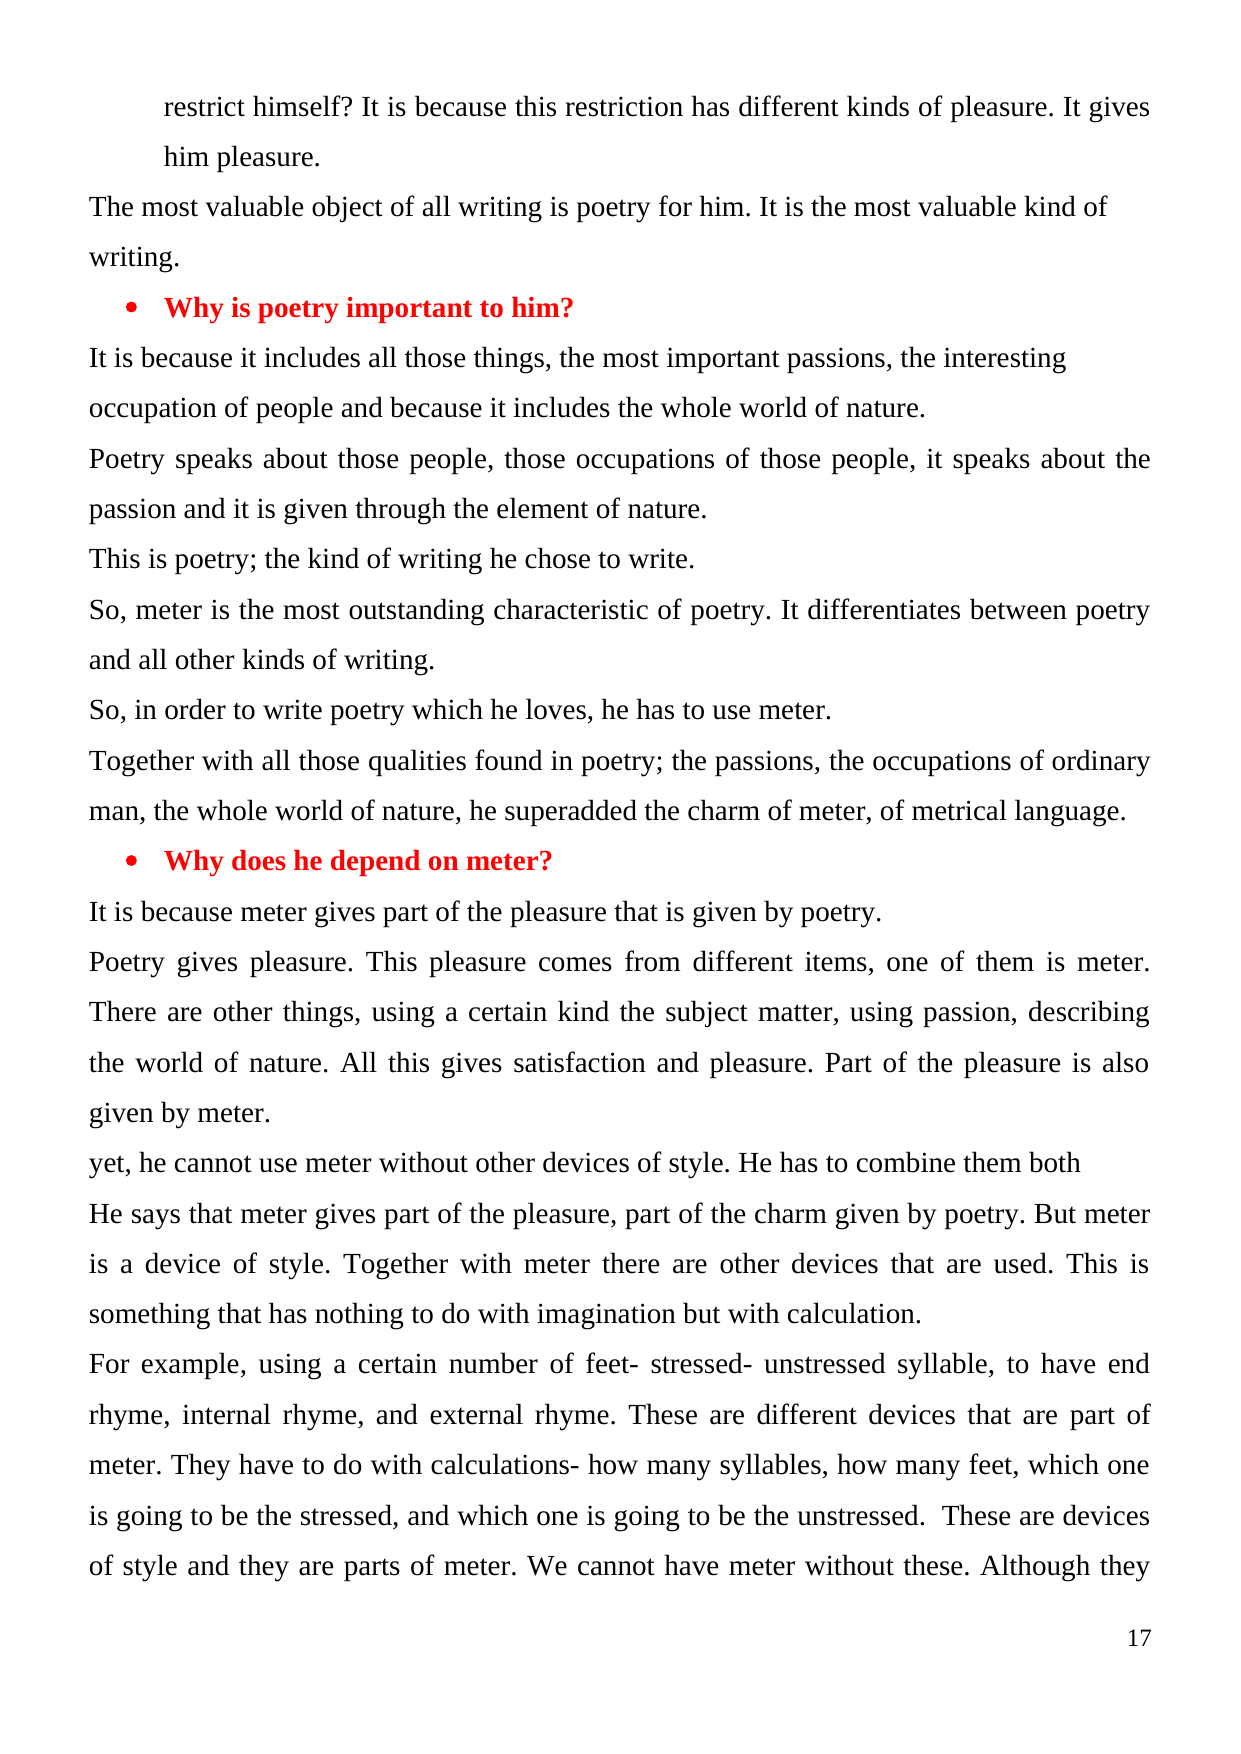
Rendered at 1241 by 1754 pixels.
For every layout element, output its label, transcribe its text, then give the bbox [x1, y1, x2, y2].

text yet, he cannot use meter without other devices of style. He has to combine them both [89, 1145, 1152, 1179]
text Poetry speaks about those people, those occupations of those people, it speaks about the passion and it is given through the element of nature. [89, 441, 1152, 525]
list Why is poetry important to him? [126, 290, 1152, 323]
text It is because meter gives part of the pleasure that is given by poetry. [89, 894, 1152, 927]
text The most valuable object of all writing is poetry for him. It is the most valuable kind of writing. [89, 189, 1152, 273]
text It is because it includes all those things, the most important passions, the interesting occupation of people and because it includes the whole world of nature. [89, 340, 1152, 424]
text Together with all those qualities found in poetry; the passions, the occupations of ordinary man, the whole world of nature, he superadded the charm of meter, of metrical language. [89, 743, 1152, 827]
text This is poetry; the kind of writing he chose to write. [89, 542, 1152, 575]
list Why does he depend on meter? [126, 843, 1152, 877]
text So, meter is the most outstanding characteristic of poetry. It differentiates between poetry and all other kinds of writing. [89, 592, 1152, 676]
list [126, 89, 1152, 172]
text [89, 1347, 1152, 1581]
text Poetry gives pleasure. This pleasure comes from different items, one of them is meter. There are other things, using a certain kind the subject matter, using passion, describing the world of nature. All this gives satisfaction and pleasure. Part of the pleasure is also given by meter. [89, 944, 1152, 1129]
text So, in order to write poetry which he loves, he has to use meter. [89, 692, 1152, 726]
text He says that meter gives part of the pleasure, part of the charm given by poetry. But meter is a device of style. Together with meter there are other devices that are used. This is something that has nothing to do with imagination but with calculation. [89, 1196, 1152, 1330]
